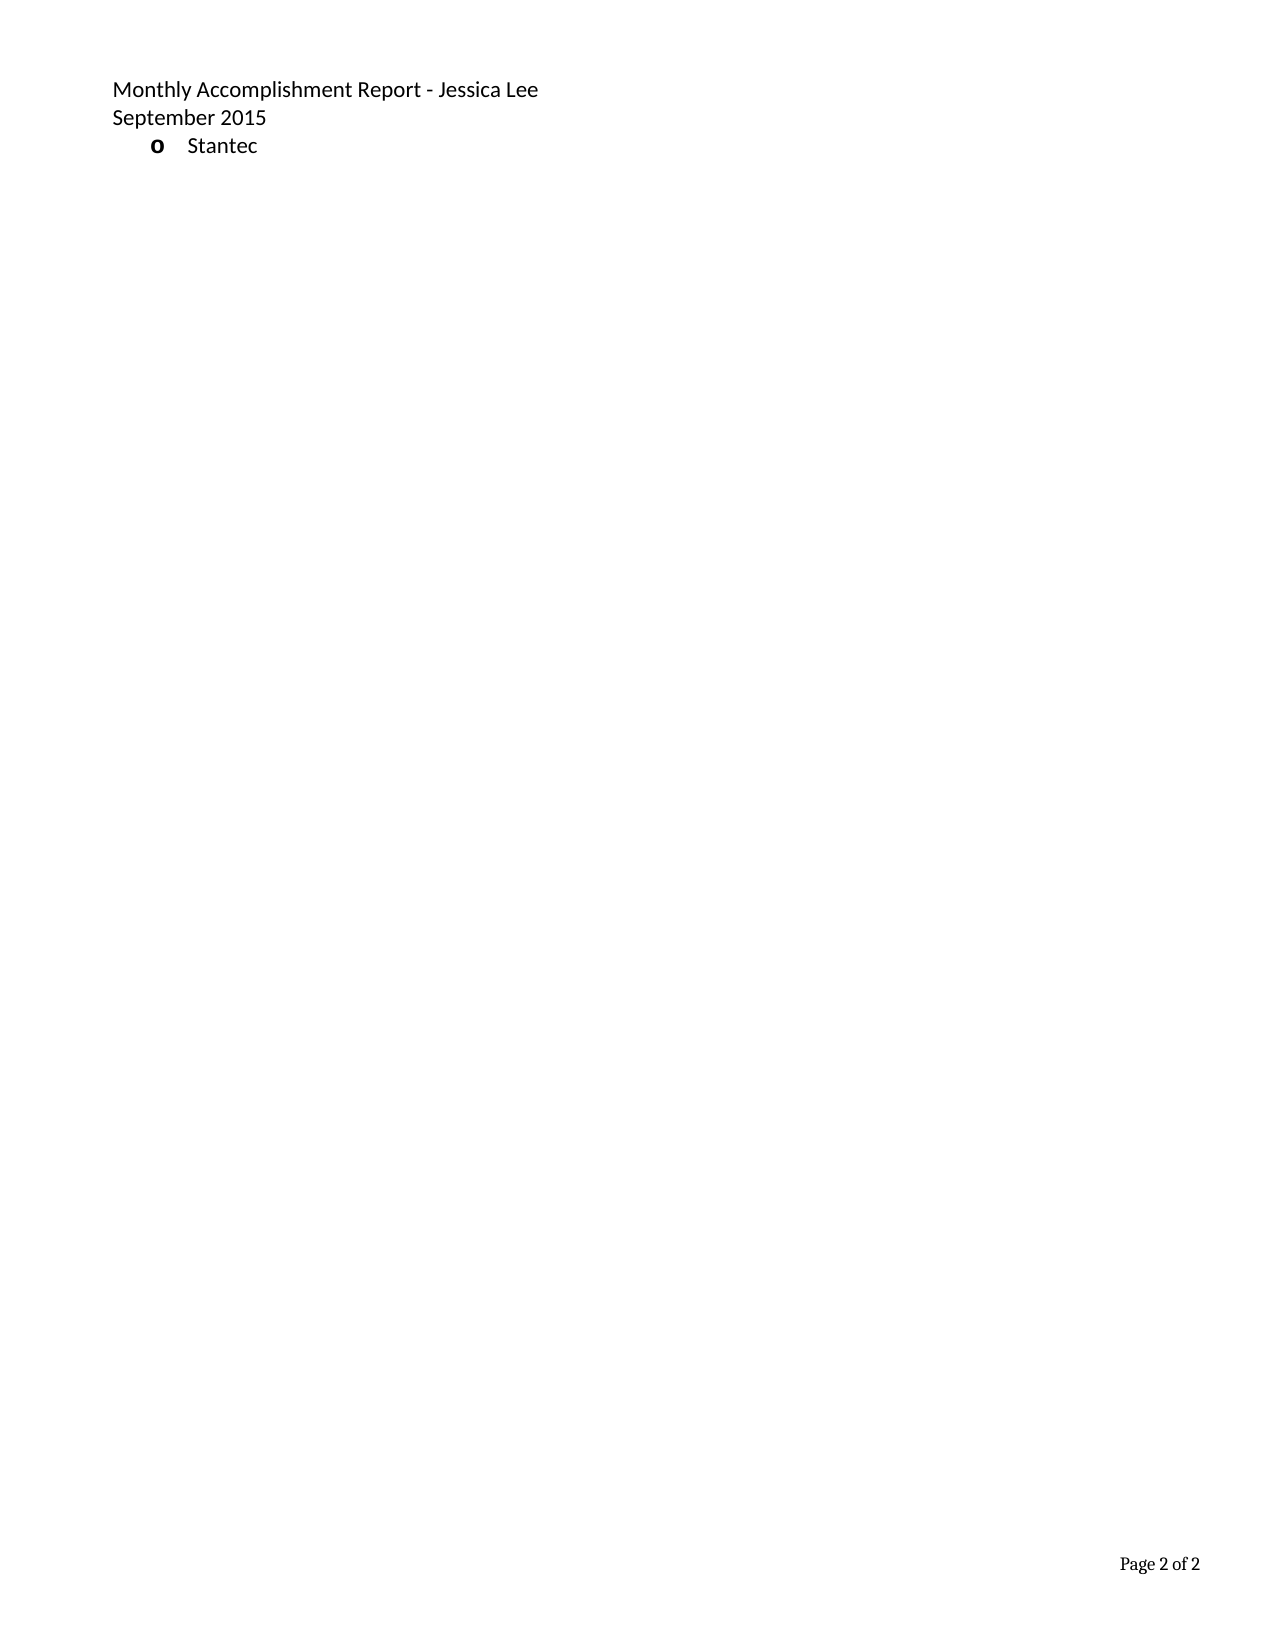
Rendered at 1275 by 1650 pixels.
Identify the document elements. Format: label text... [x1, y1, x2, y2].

list Stantec [150, 131, 1200, 161]
